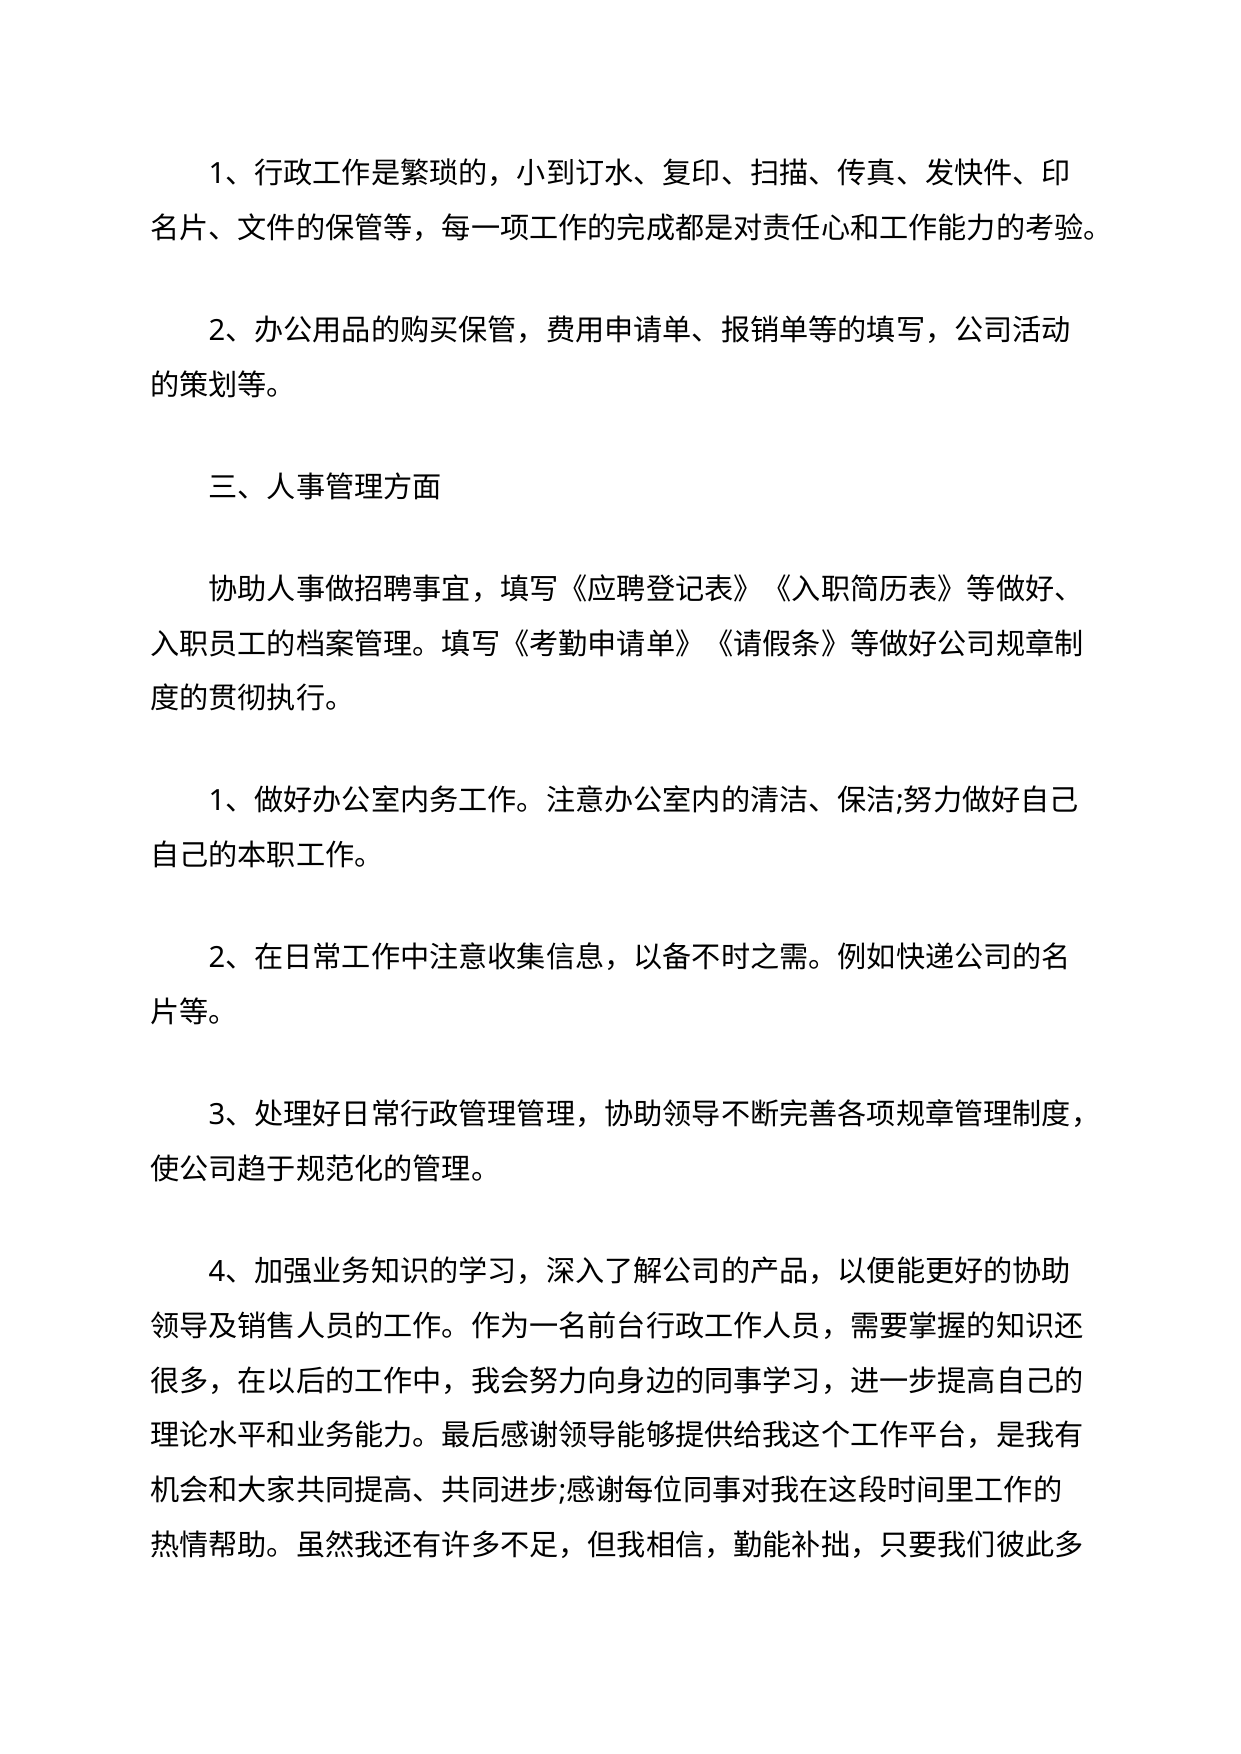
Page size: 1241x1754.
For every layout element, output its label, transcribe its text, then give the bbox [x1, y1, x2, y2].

text 3、处理好日常行政管理管理，协助领导不断完善各项规章管理制度，使公司趋于规范化的管理。 [150, 1090, 1090, 1188]
text 三、人事管理方面 [150, 463, 1090, 506]
text 2、在日常工作中注意收集信息，以备不时之需。例如快递公司的名片等。 [150, 934, 1090, 1031]
text 2、办公用品的购买保管，费用申请单、报销单等的填写，公司活动的策划等。 [150, 307, 1090, 404]
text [150, 1247, 1090, 1564]
text 1、做好办公室内务工作。注意办公室内的清洁、保洁;努力做好自己自己的本职工作。 [150, 777, 1090, 874]
text 协助人事做招聘事宜，填写《应聘登记表》《入职简历表》等做好、入职员工的档案管理。填写《考勤申请单》《请假条》等做好公司规章制度的贯彻执行。 [150, 565, 1090, 717]
text 1、行政工作是繁琐的，小到订水、复印、扫描、传真、发快件、印名片、文件的保管等，每一项工作的完成都是对责任心和工作能力的考验。 [150, 150, 1090, 247]
